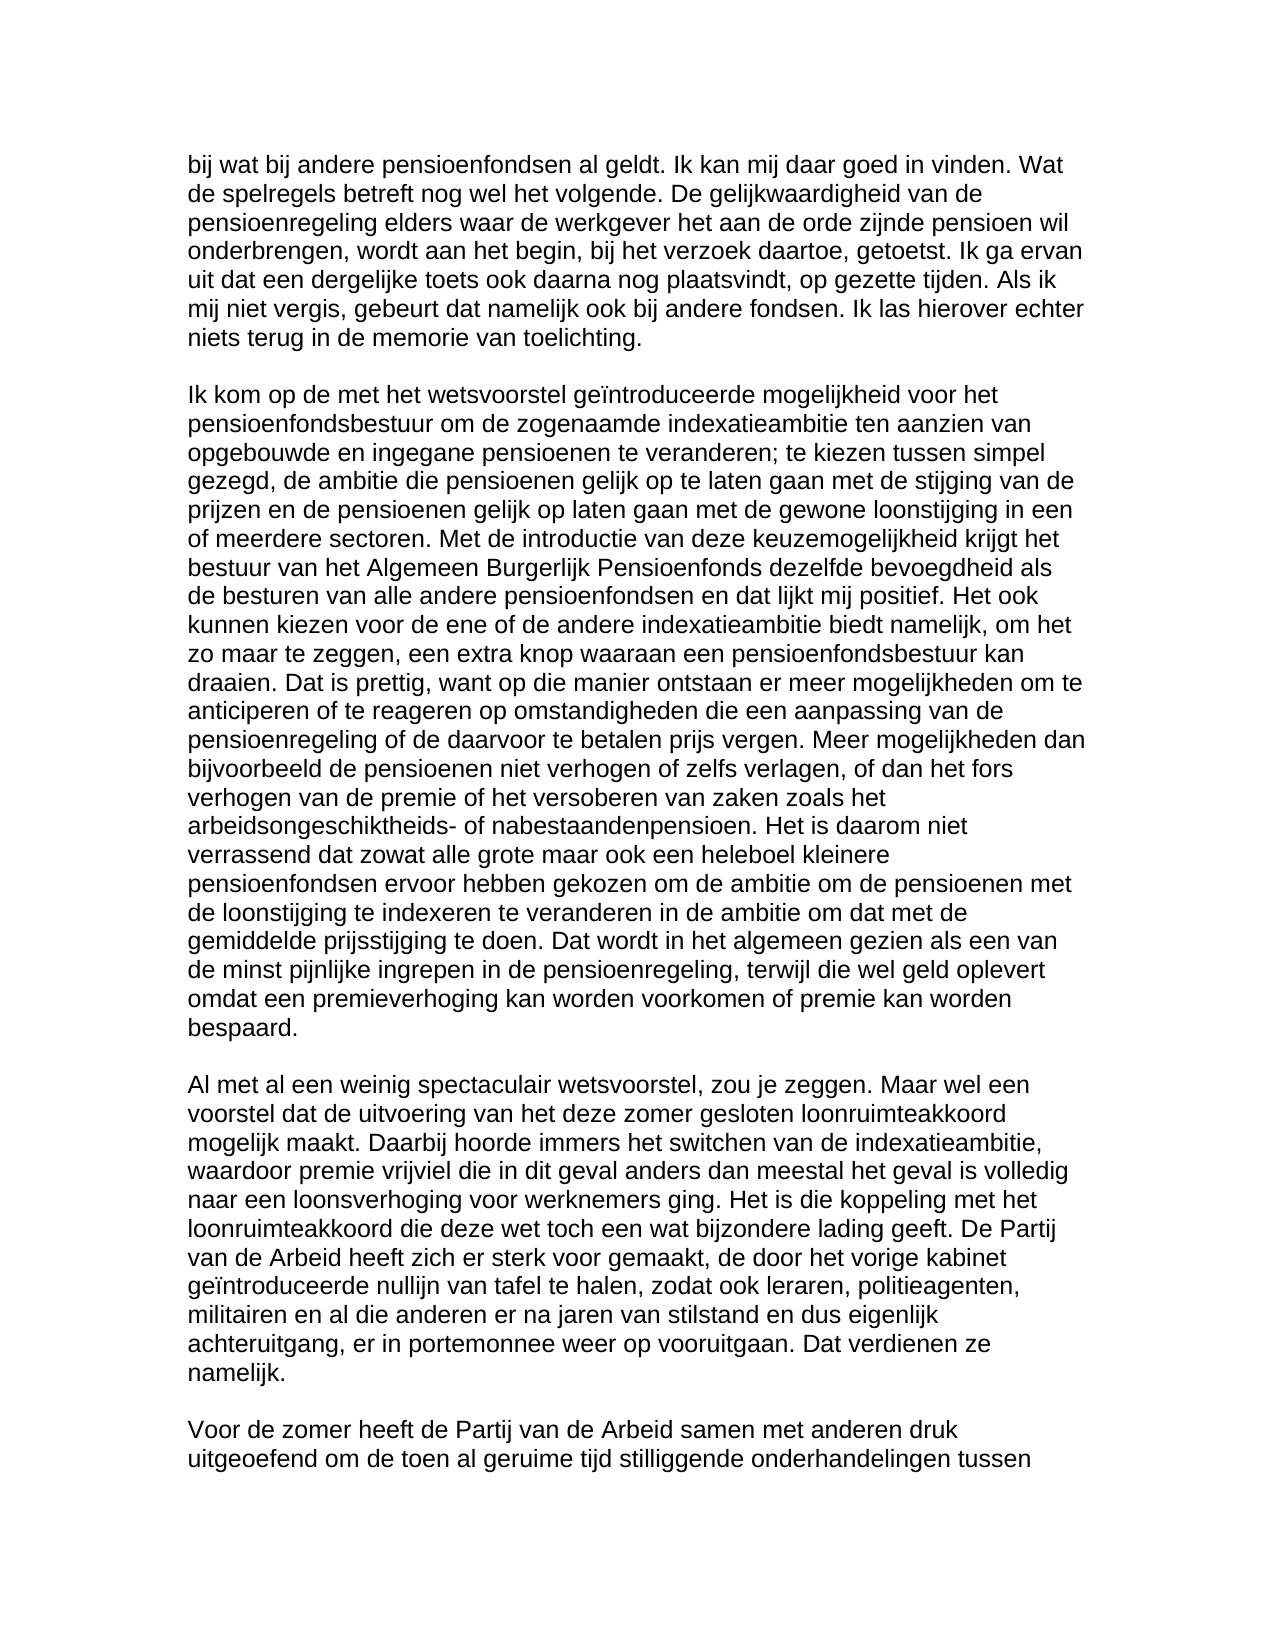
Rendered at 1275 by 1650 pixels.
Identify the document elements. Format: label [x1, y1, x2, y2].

text [187, 150, 1087, 1472]
